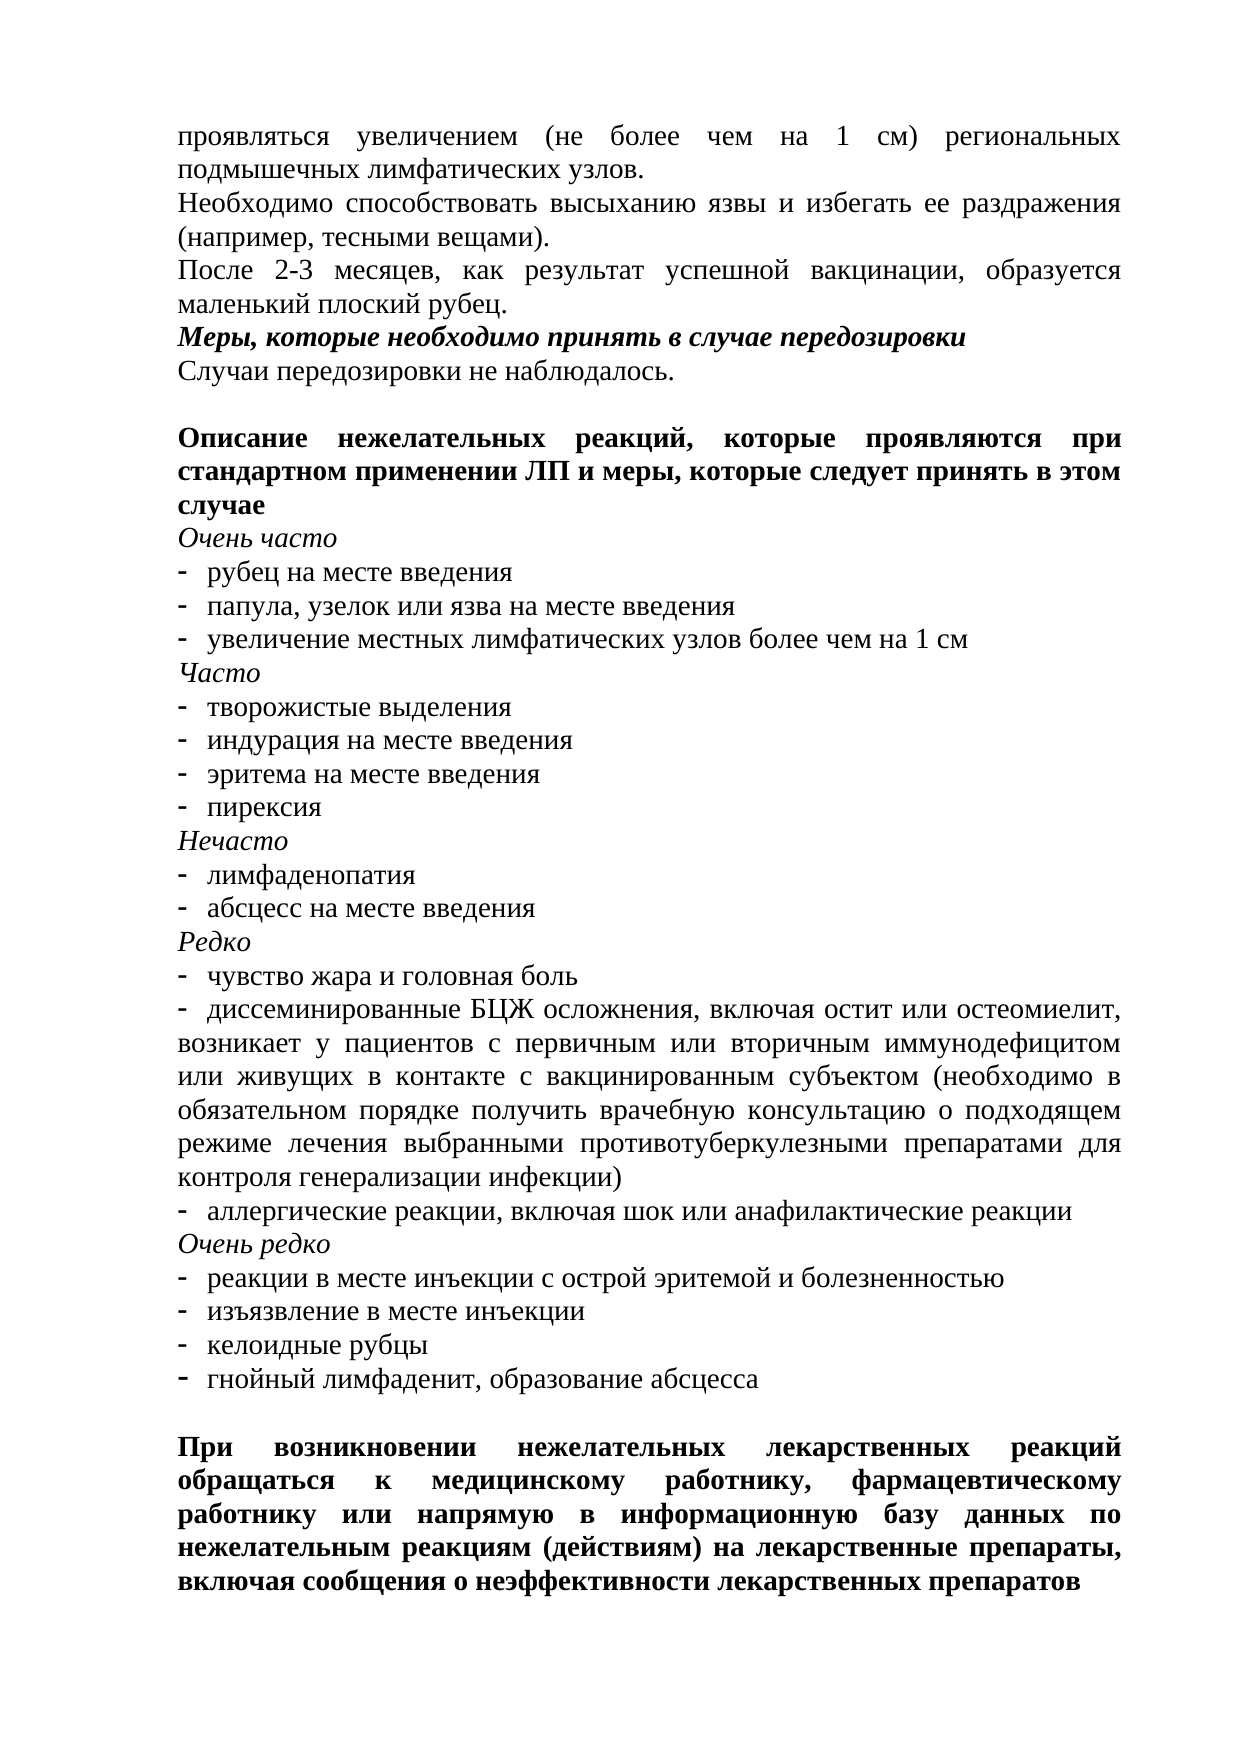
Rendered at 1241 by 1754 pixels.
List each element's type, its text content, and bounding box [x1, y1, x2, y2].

list келоидные рубцы [177, 1327, 1122, 1361]
list пирексия [177, 789, 1122, 823]
text Меры, которые необходимо принять в случае передозировки [177, 319, 1122, 353]
list реакции в месте инъекции с острой эритемой и болезненностью [177, 1260, 1122, 1293]
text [177, 118, 1122, 185]
list папула, узелок или язва на месте введения [177, 588, 1122, 621]
list чувство жара и головная боль [177, 958, 1122, 991]
list изъязвление в месте инъекции [177, 1293, 1122, 1327]
list рубец на месте введения [177, 554, 1122, 588]
text Нечасто [177, 823, 1122, 857]
list гнойный лимфаденит, образование абсцесса [177, 1361, 1122, 1395]
list Очень редко [177, 1226, 1122, 1260]
text Часто [177, 655, 1122, 689]
text После 2-3 месяцев, как результат успешной вакцинации, образуется маленький плоский рубец. [177, 252, 1122, 319]
list увеличение местных лимфатических узлов более чем на 1 см [177, 621, 1122, 655]
text Очень часто [177, 521, 1122, 554]
list индурация на месте введения [177, 722, 1122, 756]
list творожистые выделения [177, 689, 1122, 722]
list абсцесс на месте введения [177, 890, 1122, 924]
list лимфаденопатия [177, 857, 1122, 890]
list аллергические реакции, включая шок или анафилактические реакции [177, 1193, 1122, 1226]
text Необходимо способствовать высыханию язвы и избегать ее раздражения (например, тесными вещами). [177, 185, 1122, 252]
text Описание нежелательных реакций, которые проявляются при стандартном применении ЛП и меры, которые следует принять в этом случае [177, 420, 1122, 521]
list диссеминированные БЦЖ осложнения, включая остит или остеомиелит, возникает у пациентов с первичным или вторичным иммунодефицитом или живущих в контакте с вакцинированным субъектом (необходимо в обязательном порядке получить врачебную консультацию о подходящем режиме лечения выбранными противотуберкулезными препаратами для контроля генерализации инфекции) [177, 991, 1122, 1193]
list Редко [177, 924, 1122, 958]
text При возникновении нежелательных лекарственных реакций обращаться к медицинскому работнику, фармацевтическому работнику или напрямую в информационную базу данных по нежелательным реакциям (действиям) на лекарственные препараты, включая сообщения о неэффективности лекарственных препаратов [177, 1429, 1122, 1596]
text Случаи передозировки не наблюдалось. [177, 353, 1122, 386]
list эритема на месте введения [177, 756, 1122, 789]
